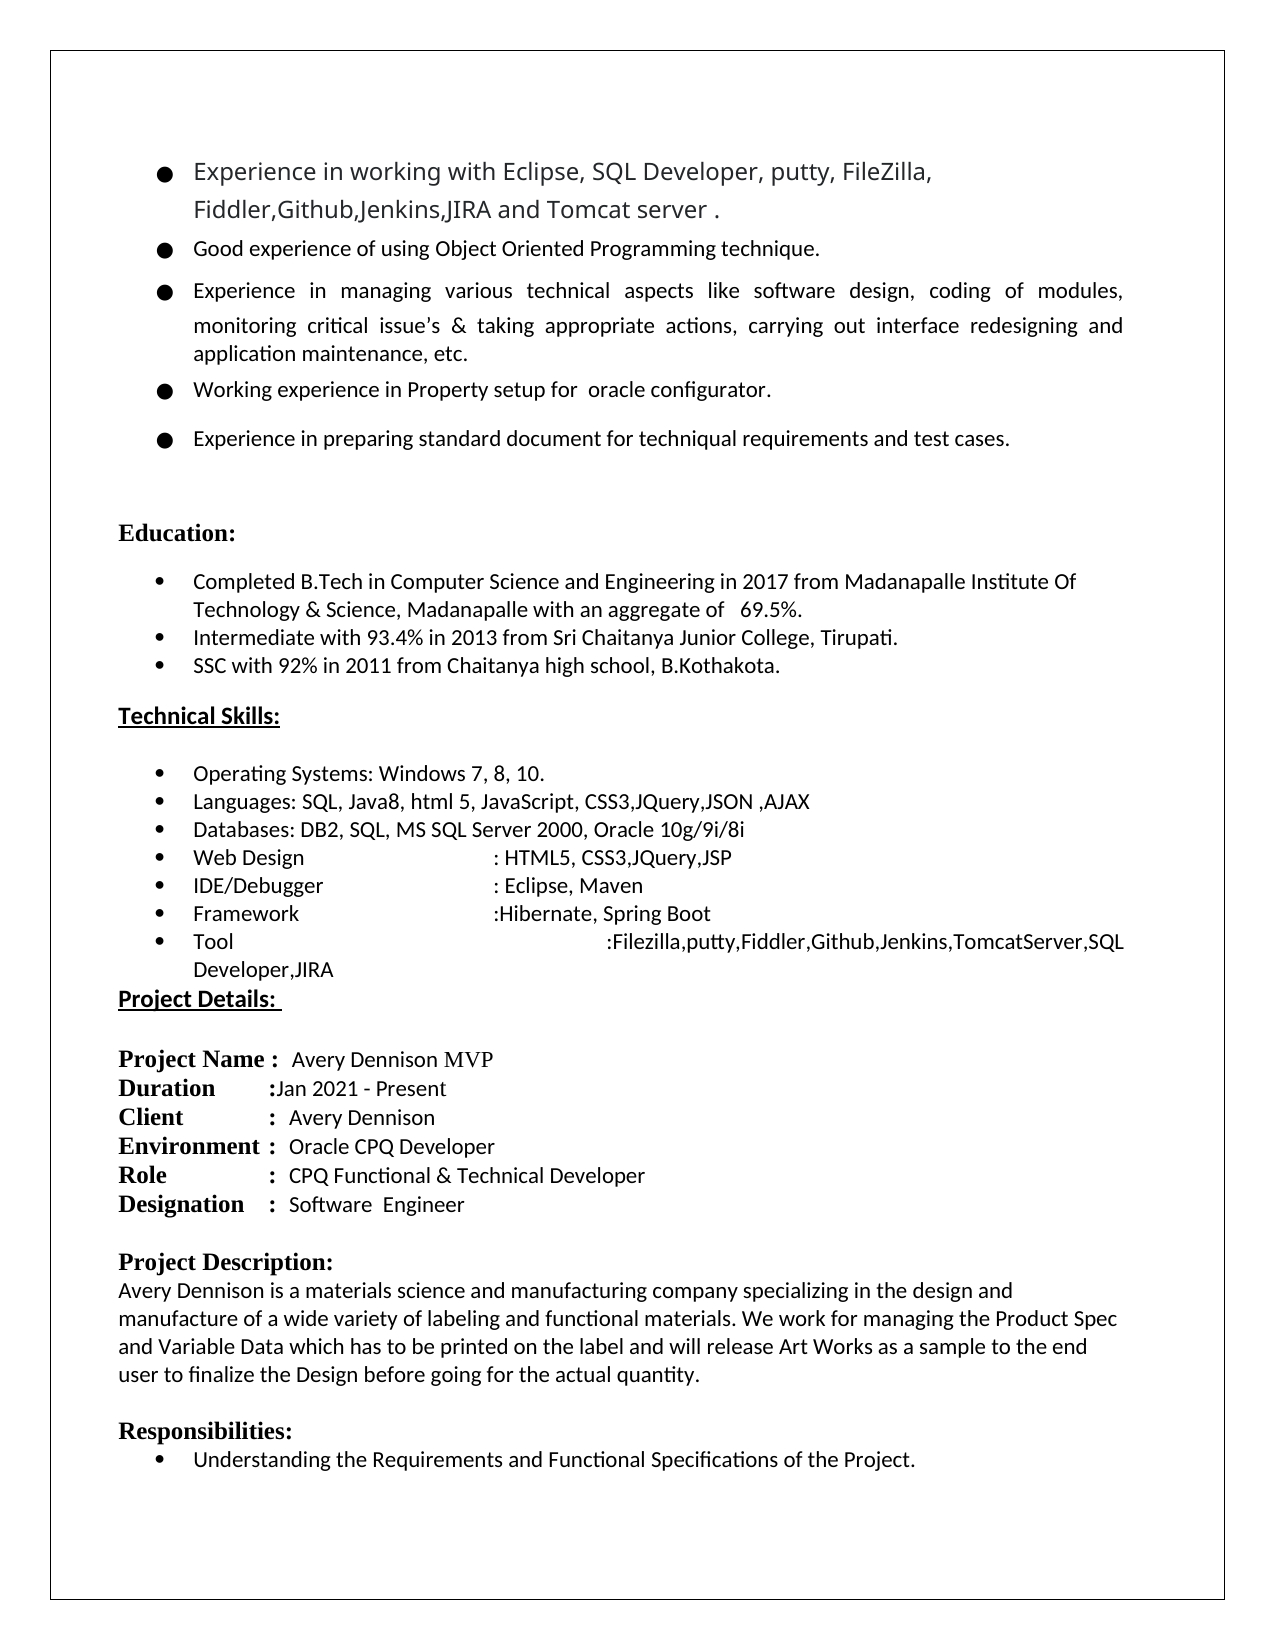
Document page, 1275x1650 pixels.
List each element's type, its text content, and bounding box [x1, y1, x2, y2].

text Client : Avery Dennison [118, 1102, 1125, 1131]
text Technical Skills: [118, 700, 1125, 731]
list Tool :Filezilla,putty,Fiddler,Github,Jenkins,TomcatServer,SQL Developer,JIRA [156, 927, 1125, 983]
list Framework :Hibernate, Spring Boot [156, 899, 1125, 927]
list Experience in working with Eclipse, SQL Developer, putty, FileZilla, Fiddler,Github,Jenkins,JIRA and Tomcat server . [156, 150, 1125, 225]
list Understanding the Requirements and Functional Specifications of the Project. [156, 1445, 1125, 1473]
text Project Name : Avery Dennison MVP [118, 1044, 1125, 1073]
list SSC with 92% in 2011 from Chaitanya high school, B.Kothakota. [156, 652, 1125, 679]
list Working experience in Property setup for oracle configurator. [156, 367, 1125, 409]
text Project Details: [118, 983, 1125, 1014]
list Web Design : HTML5, CSS3,JQuery,JSP [156, 843, 1125, 871]
text Designation : Software Engineer [118, 1189, 1125, 1218]
list Operating Systems: Windows 7, 8, 10. [156, 759, 1125, 787]
text Role : CPQ Functional & Technical Developer [118, 1160, 1125, 1189]
text Environment : Oracle CPQ Developer [118, 1131, 1125, 1160]
list Experience in managing various technical aspects like software design, coding of modules, monitoring critical issue’s & taking appropriate actions, carrying out interface redesigning and application maintenance, etc. [156, 268, 1125, 367]
list Experience in preparing standard document for techniqual requirements and test cases. [156, 416, 1125, 458]
list Languages: SQL, Java8, html 5, JavaScript, CSS3,JQuery,JSON ,AJAX [156, 787, 1125, 815]
text Avery Dennison is a materials science and manufacturing company specializing in the design and manufacture of a wide variety of labeling and functional materials. We work for managing the Product Spec and Variable Data which has to be printed on the label and will release Art Works as a sample to the end user to finalize the Design before going for the actual quantity. [118, 1276, 1125, 1388]
list Completed B.Tech in Computer Science and Engineering in 2017 from Madanapalle Institute Of Technology & Science, Madanapalle with an aggregate of 69.5%. [156, 567, 1125, 623]
list Good experience of using Object Oriented Programming technique. [156, 225, 1125, 268]
text Education: [118, 518, 1125, 547]
list IDE/Debugger : Eclipse, Maven [156, 871, 1125, 899]
list Databases: DB2, SQL, MS SQL Server 2000, Oracle 10g/9i/8i [156, 815, 1125, 843]
list Intermediate with 93.4% in 2013 from Sri Chaitanya Junior College, Tirupati. [156, 623, 1125, 652]
text Project Description: [118, 1247, 1125, 1276]
text Duration :Jan 2021 - Present [118, 1073, 1125, 1102]
text Responsibilities: [118, 1416, 1125, 1445]
